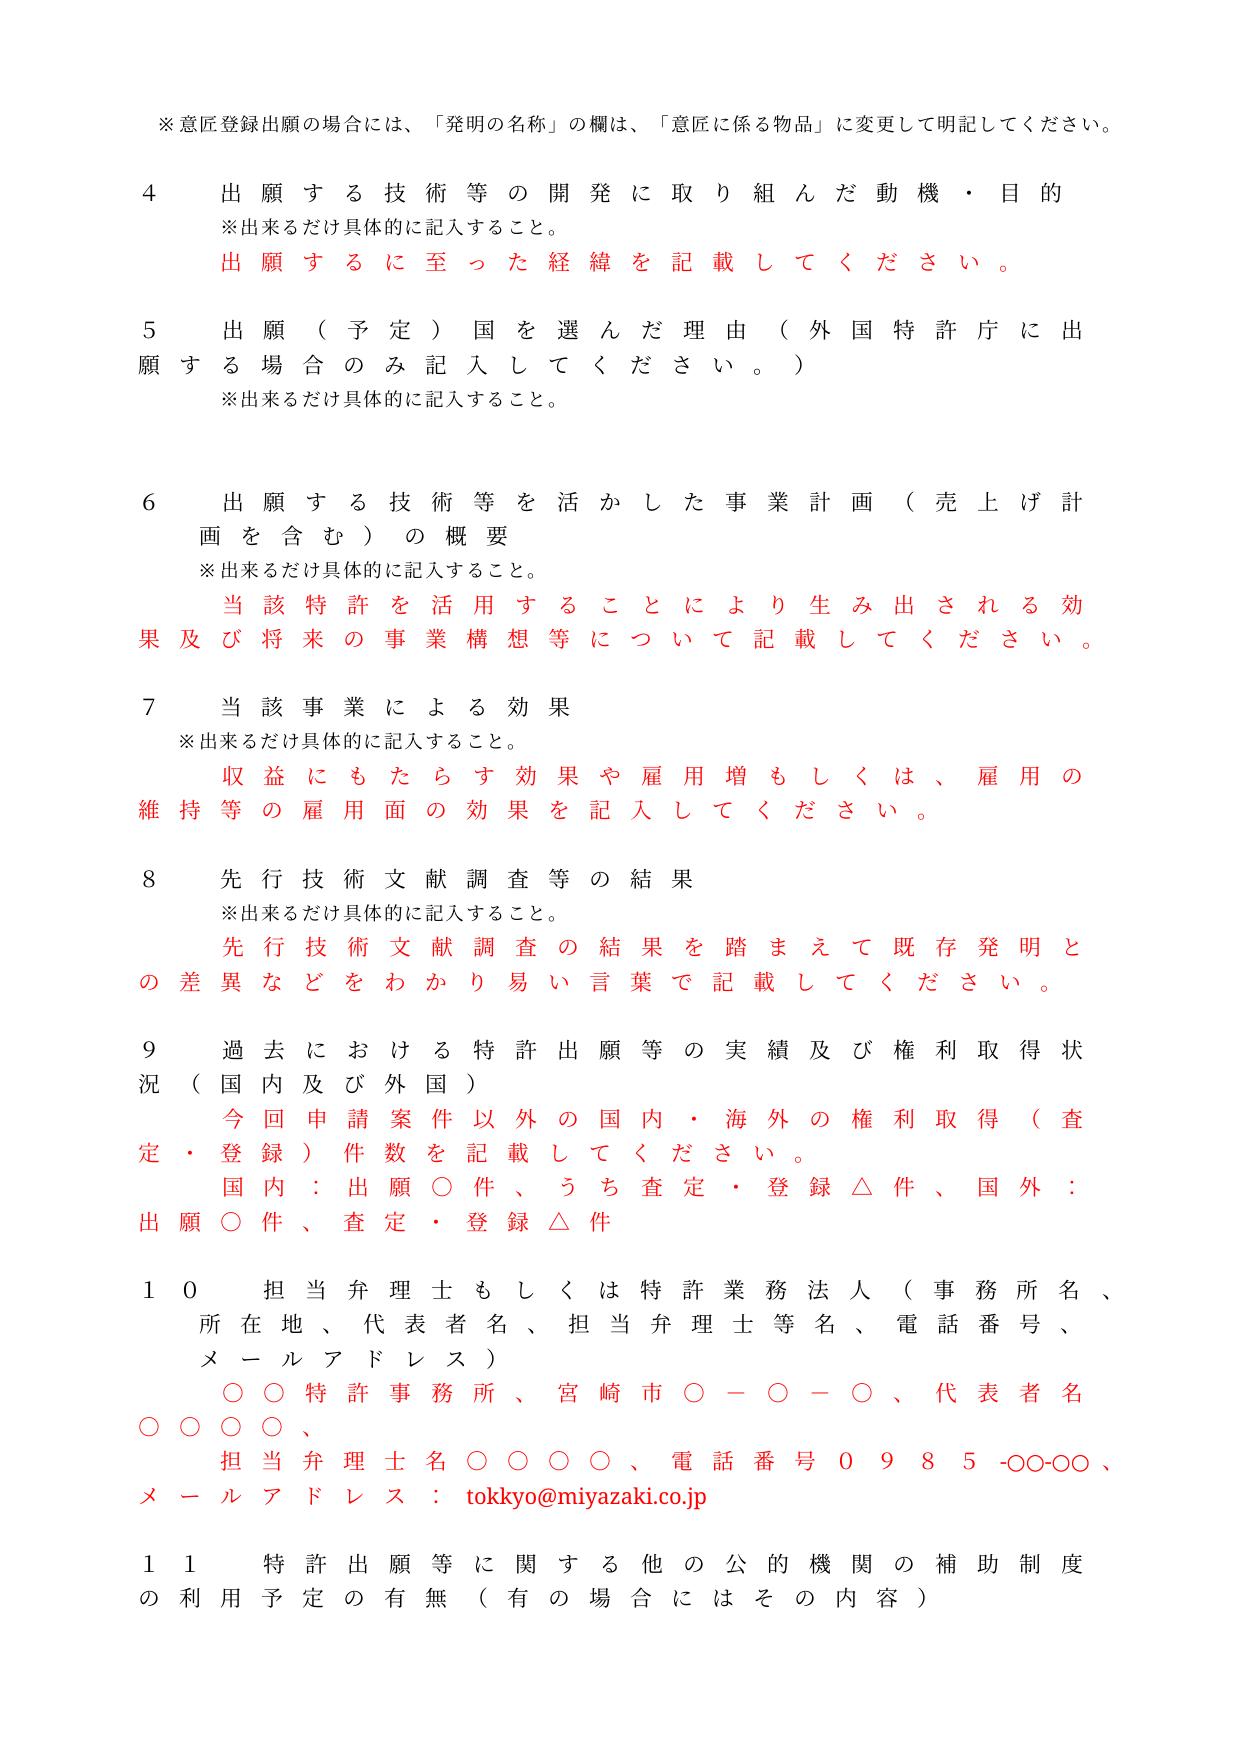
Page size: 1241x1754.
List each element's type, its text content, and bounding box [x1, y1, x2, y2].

text ５ 出願（予定）国を選んだ理由（外国特許庁に出願する場合のみ記入してください。） [138, 312, 1102, 381]
text １１ 特許出願等に関する他の公的機関の補助制度の利用予定の有無（有の場合にはその内容） [138, 1546, 1102, 1614]
text ※出来るだけ具体的に記入すること。 [158, 723, 1102, 758]
text ６ 出願する技術等を活かした事業計画（売上げ計画を含む）の概要 [138, 484, 1102, 552]
text ４ 出願する技術等の開発に取り組んだ動機・目的 [138, 175, 1102, 209]
text １０ 担当弁理士もしくは特許業務法人（事務所名、所在地、代表者名、担当弁理士等名、電話番号、メールアドレス） [138, 1272, 1102, 1375]
text ※出来るだけ具体的に記入すること。 [138, 209, 1102, 244]
text ○○特許事務所、宮崎市○－○－○、代表者名○○○○、 [138, 1375, 1102, 1443]
text 担当弁理士名○○○○、電話番号０９８５-○○-○○、メールアドレス：tokkyo@miyazaki.co.jp [138, 1443, 1102, 1512]
text ※出来るだけ具体的に記入すること。 [179, 552, 1102, 586]
text ８ 先行技術文献調査等の結果 [138, 861, 1102, 895]
text 今回申請案件以外の国内・海外の権利取得（査定・登録）件数を記載してください。 [138, 1101, 1102, 1169]
text ７ 当該事業による効果 [138, 689, 1102, 723]
text ※出来るだけ具体的に記入すること。 [138, 895, 1102, 929]
text ９ 過去における特許出願等の実績及び権利取得状況（国内及び外国） [138, 1032, 1102, 1101]
text 出願するに至った経緯を記載してください。 [138, 244, 1102, 278]
text 国内：出願○件、うち査定・登録△件、国外：出願○件、査定・登録△件 [138, 1169, 1102, 1238]
text 先行技術文献調査の結果を踏まえて既存発明との差異などをわかり易い言葉で記載してください。 [138, 929, 1102, 998]
text ※意匠登録出願の場合には、「発明の名称」の欄は、「意匠に係る物品」に変更して明記してください。 [138, 107, 1102, 141]
text 収益にもたらす効果や雇用増もしくは、雇用の維持等の雇用面の効果を記入してください。 [138, 758, 1102, 826]
text 当該特許を活用することにより生み出される効果及び将来の事業構想等について記載してください。 [138, 586, 1102, 655]
text ※出来るだけ具体的に記入すること。 [138, 381, 1102, 415]
